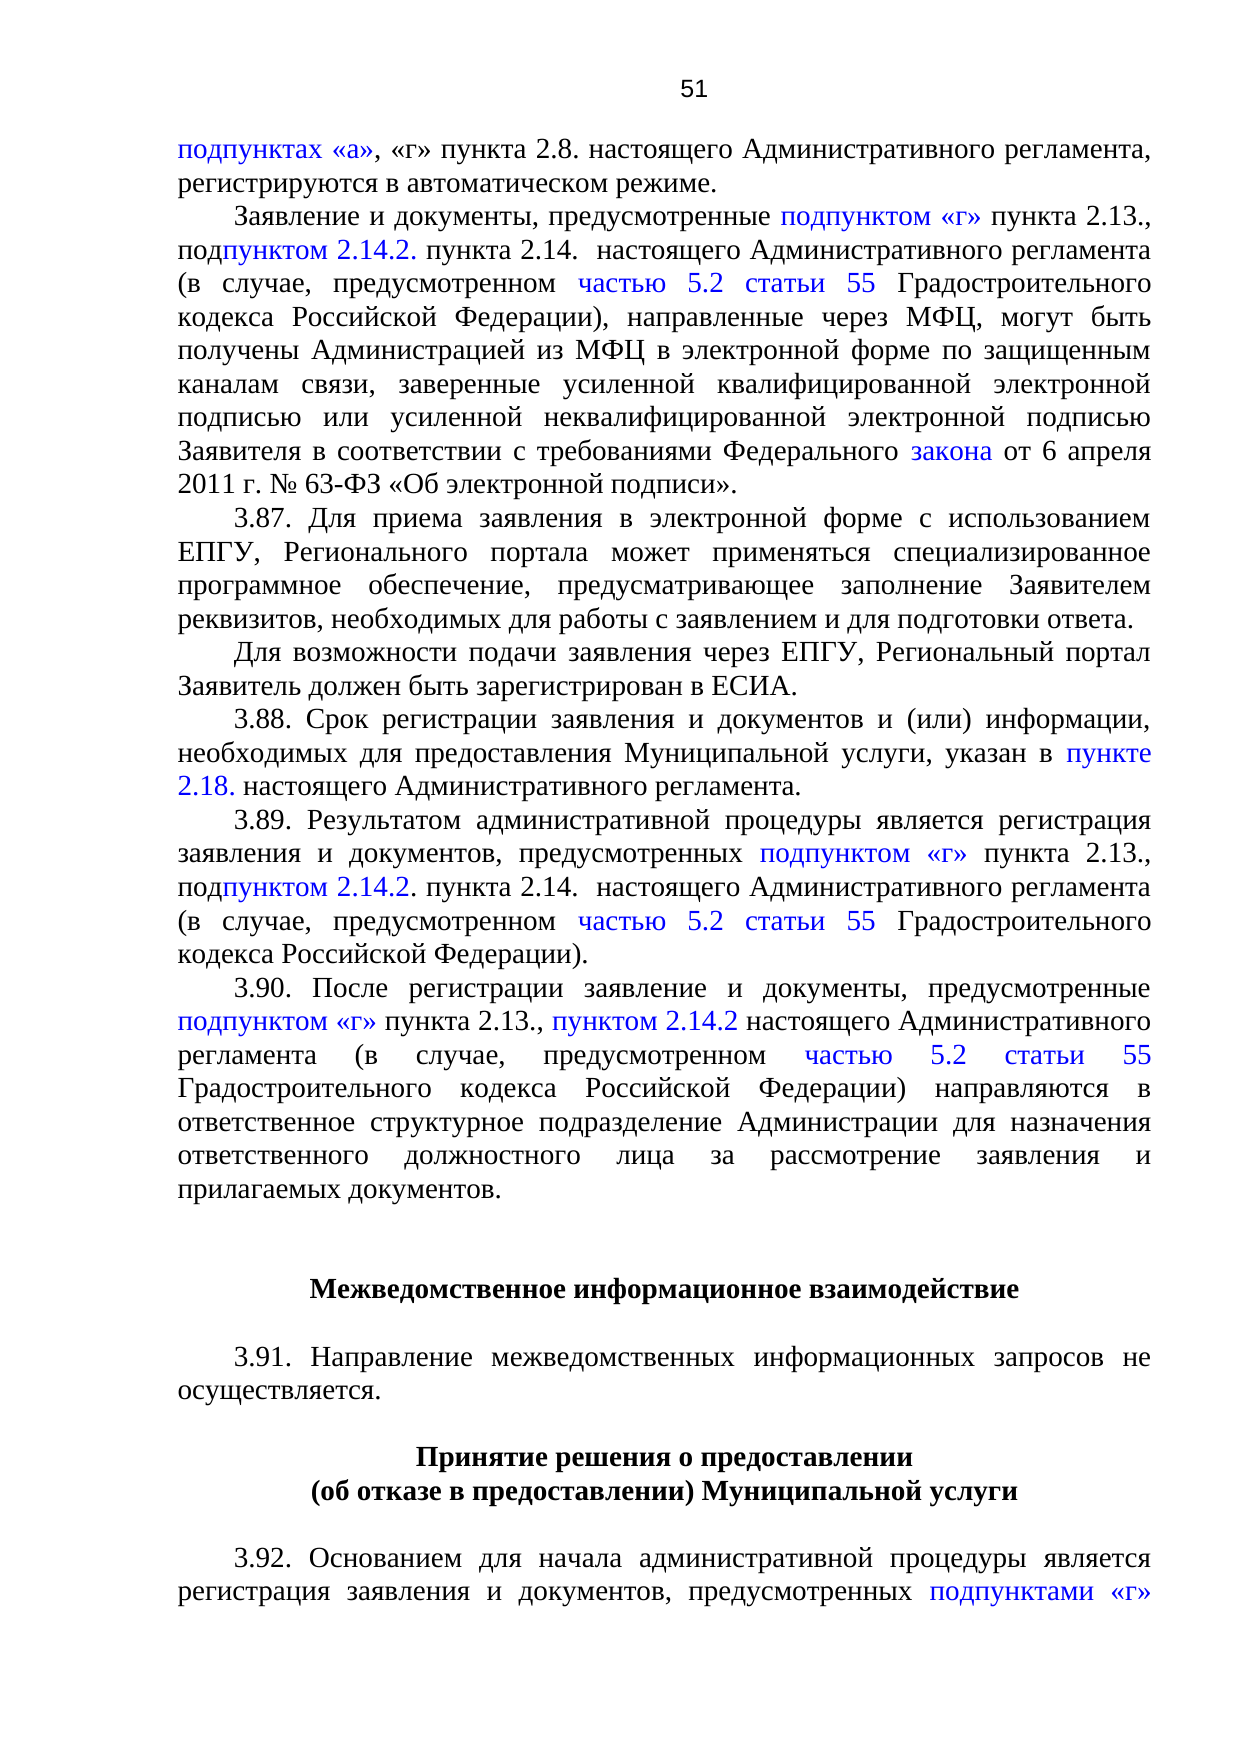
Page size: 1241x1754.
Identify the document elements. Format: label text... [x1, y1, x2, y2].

text 3.91. Направление межведомственных информационных запросов не осуществляется. [177, 1339, 1152, 1406]
text 3.88. Срок регистрации заявления и документов и (или) информации, необходимых для предоставления Муниципальной услуги, указан в пункте 2.18. настоящего Административного регламента. [177, 701, 1152, 802]
text 3.90. После регистрации заявление и документы, предусмотренные подпунктом «г» пункта 2.13., пунктом 2.14.2 настоящего Административного регламента (в случае, предусмотренном частью 5.2 статьи 55 Градостроительного кодекса Российской Федерации) направляются в ответственное структурное подразделение Администрации для назначения ответственного должностного лица за рассмотрение заявления и прилагаемых документов. [177, 970, 1152, 1204]
text 3.89. Результатом административной процедуры является регистрация заявления и документов, предусмотренных подпунктом «г» пункта 2.13., подпунктом 2.14.2. пункта 2.14. настоящего Административного регламента (в случае, предусмотренном частью 5.2 статьи 55 Градостроительного кодекса Российской Федерации). [177, 802, 1152, 970]
text Для возможности подачи заявления через ЕПГУ, Региональный портал Заявитель должен быть зарегистрирован в ЕСИА. [177, 634, 1152, 701]
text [177, 1540, 1152, 1607]
text (об отказе в предоставлении) Муниципальной услуги [177, 1473, 1152, 1506]
text Заявление и документы, предусмотренные подпунктом «г» пункта 2.13., подпунктом 2.14.2. пункта 2.14. настоящего Административного регламента (в случае, предусмотренном частью 5.2 статьи 55 Градостроительного кодекса Российской Федерации), направленные через МФЦ, могут быть получены Администрацией из МФЦ в электронной форме по защищенным каналам связи, заверенные усиленной квалифицированной электронной подписью или усиленной неквалифицированной электронной подписью Заявителя в соответствии с требованиями Федерального закона от 6 апреля 2011 г. № 63-ФЗ «Об электронной подписи». [177, 198, 1152, 500]
text 3.87. Для приема заявления в электронной форме с использованием ЕПГУ, Регионального портала может применяться специализированное программное обеспечение, предусматривающее заполнение Заявителем реквизитов, необходимых для работы с заявлением и для подготовки ответа. [177, 500, 1152, 634]
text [177, 131, 1152, 198]
text Межведомственное информационное взаимодействие [177, 1272, 1152, 1305]
text Принятие решения о предоставлении [177, 1439, 1152, 1473]
